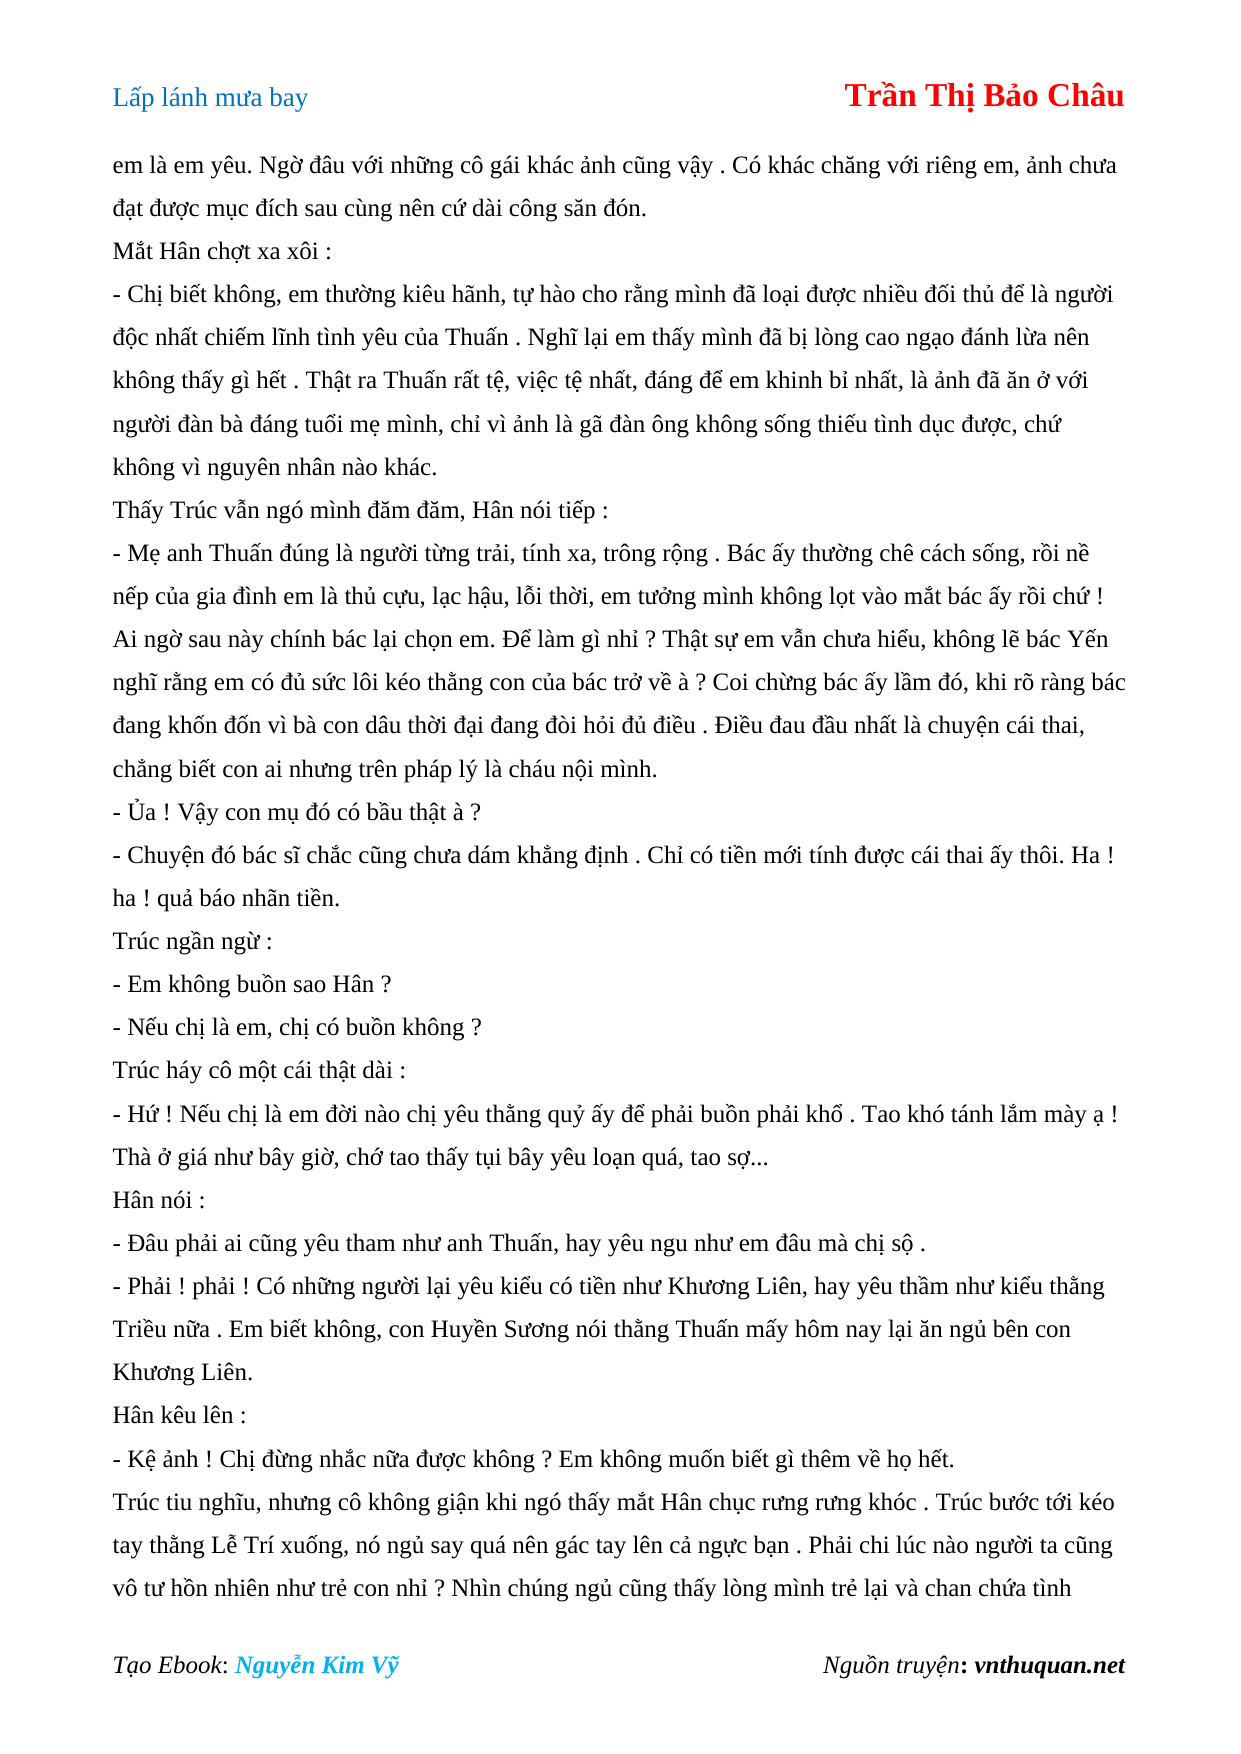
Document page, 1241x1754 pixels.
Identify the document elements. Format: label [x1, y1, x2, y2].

text [112, 150, 1128, 1602]
